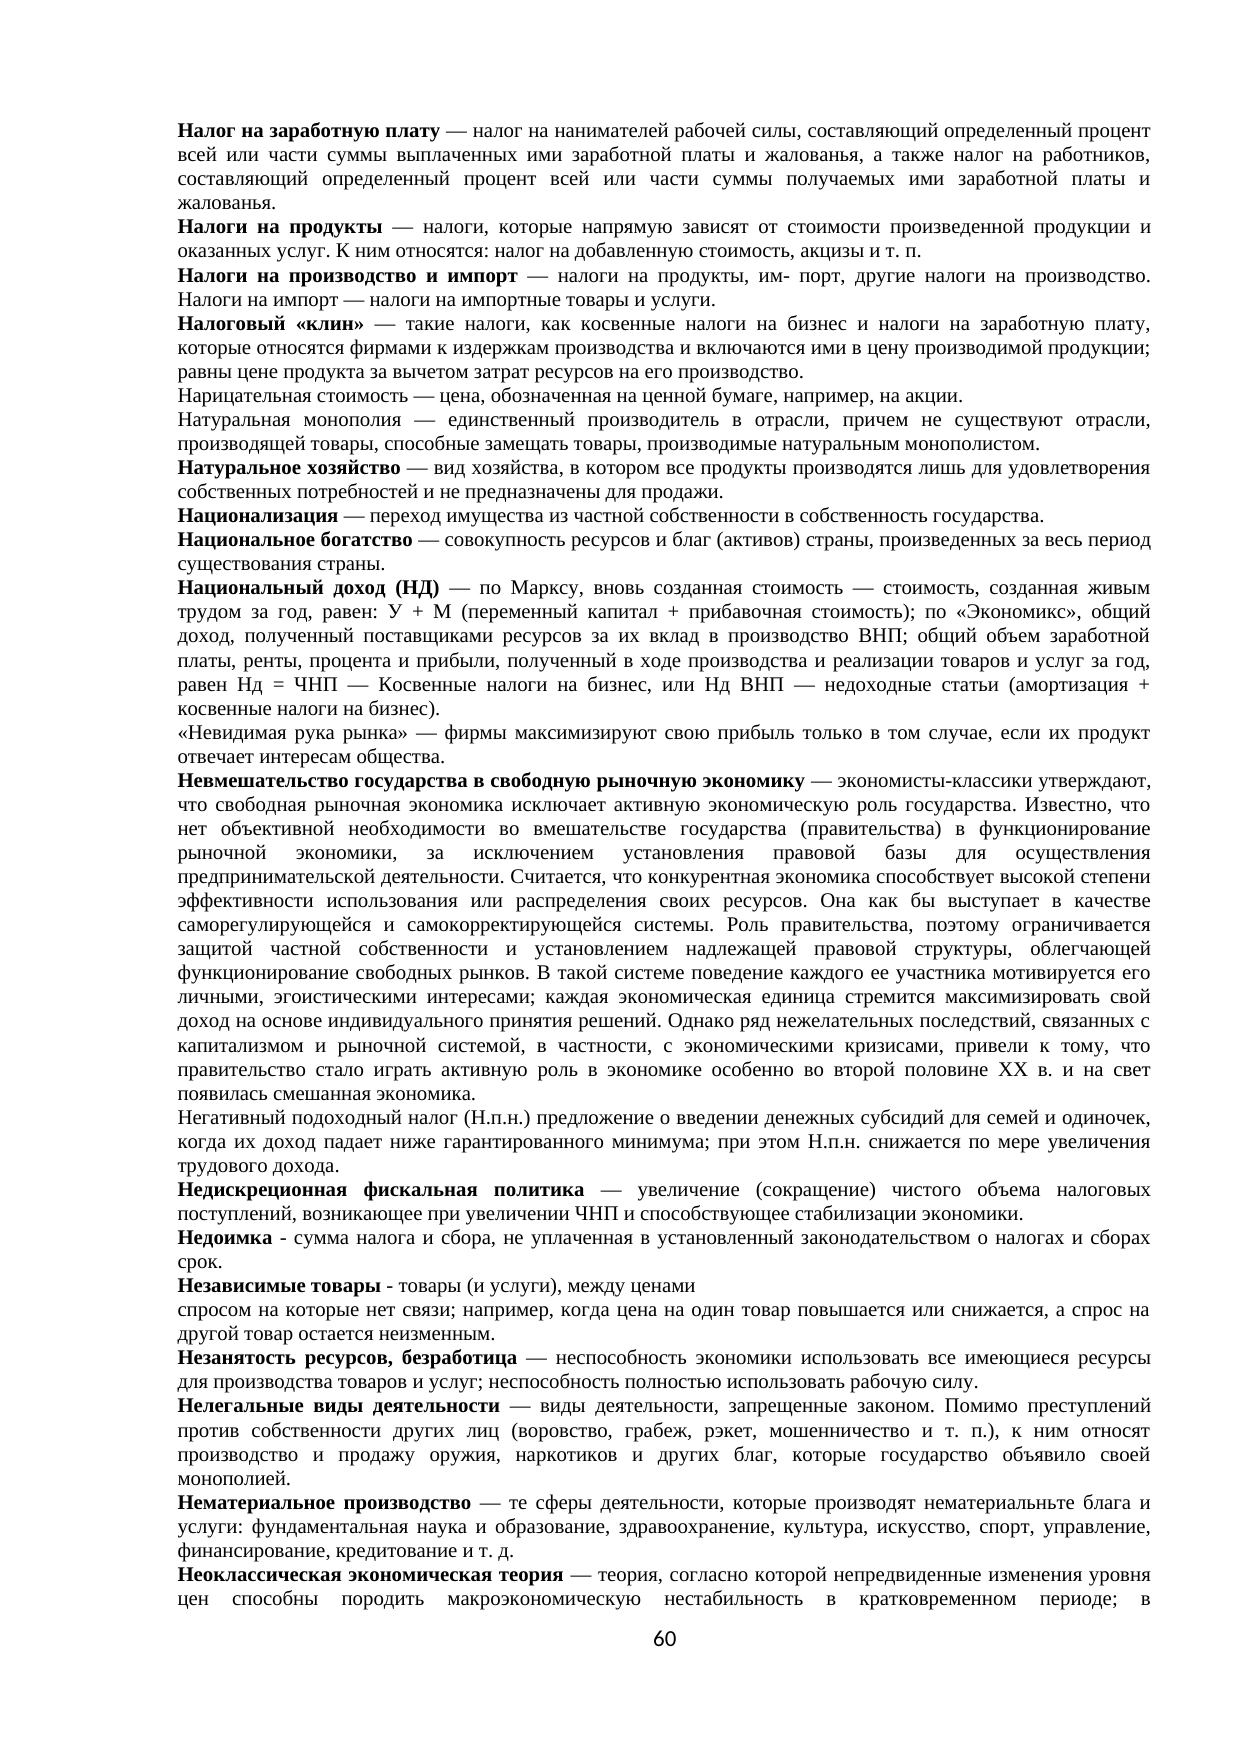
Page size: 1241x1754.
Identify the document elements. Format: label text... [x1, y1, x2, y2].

text Невмешательство государства в свободную рыночную экономику — экономисты-классики утверждают, что свободная рыночная экономика исключает активную экономическую роль государства. Известно, что нет объективной необходимости во вмешательстве государства (правительства) в функционирование рыночной экономики, за исключением установления правовой базы для осуществления предпринимательской деятельности. Считается, что конкурентная экономика способствует высокой степени эффективности использования или распределения своих ресурсов. Она как бы выступает в качестве саморегулирующейся и самокорректирующейся системы. Роль правительства, поэтому ограничивается защитой частной собственности и установлением надлежащей правовой структуры, облегчающей функционирование свободных рынков. В такой системе поведение каждого ее участника мотивируется его личными, эгоистическими интересами; каждая экономическая единица стремится максимизировать свой доход на основе индивидуального принятия решений. Однако ряд нежелательных последствий, связанных с капитализмом и рыночной системой, в частности, с экономическими кризисами, привели к тому, что правительство стало играть активную роль в экономике особенно во второй половине ХХ в. и на свет появилась смешанная экономика. [177, 768, 1152, 1105]
text Независимые товары - товары (и услуги), между ценами [177, 1273, 1152, 1297]
text Натуральное хозяйство — вид хозяйства, в котором все продукты производятся лишь для удовлетворения собственных потребностей и не предназначены для продажи. [177, 455, 1152, 503]
text Национализация — переход имущества из частной собственности в собственность государства. [177, 503, 1152, 527]
text Национальное богатство — совокупность ресурсов и благ (активов) страны, произведенных за весь период существования страны. [177, 527, 1152, 575]
text Национальный доход (НД) — по Марксу, вновь созданная стоимость — стоимость, созданная живым трудом за год, равен: У + М (переменный капитал + прибавочная стоимость); по «Экономикс», общий доход, полученный поставщиками ресурсов за их вклад в производство ВНП; общий объем заработной платы, ренты, процента и прибыли, полученный в ходе производства и реализации товаров и услуг за год, равен Нд = ЧНП — Косвенные налоги на бизнес, или Нд ВНП — недоходные статьи (амортизация + косвенные налоги на бизнес). [177, 575, 1152, 720]
text Нематериальное производство — те сферы деятельности, которые производят нематериальньте блага и услуги: фундаментальная наука и образование, здравоохранение, культура, искусство, спорт, управление, финансирование, кредитование и т. д. [177, 1490, 1152, 1562]
text Незанятость ресурсов, безработица — неспособность экономики использовать все имеющиеся ресурсы для производства товаров и услуг; неспособность полностью использовать рабочую силу. [177, 1345, 1152, 1393]
text Нарицательная стоимость — цена, обозначенная на ценной бумаге, например, на акции. [177, 383, 1152, 407]
text Налог на заработную плату — налог на нанимателей рабочей силы, составляющий определенный процент всей или части суммы выплаченных ими заработной платы и жалованья, а также налог на работников, составляющий определенный процент всей или части суммы получаемых ими заработной платы и жалованья. [177, 118, 1152, 214]
text Налоги на производство и импорт — налоги на продукты, им- порт, другие налоги на производство. Налоги на импорт — налоги на импортные товары и услуги. [177, 262, 1152, 311]
text Налоги на продукты — налоги, которые напрямую зависят от стоимости произведенной продукции и оказанных услуг. К ним относятся: налог на добавленную стоимость, акцизы и т. п. [177, 214, 1152, 262]
text Натуральная монополия — единственный производитель в отрасли, причем не существуют отрасли, производящей товары, способные замещать товары, производимые натуральным монополистом. [177, 407, 1152, 455]
text Нелегальные виды деятельности — виды деятельности, запрещенные законом. Помимо преступлений против собственности других лиц (воровство, грабеж, рэкет, мошенничество и т. п.), к ним относят производство и продажу оружия, наркотиков и других благ, которые государство объявило своей монополией. [177, 1393, 1152, 1490]
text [177, 1562, 1152, 1610]
text спросом на которые нет связи; например, когда цена на один товар повышается или снижается, а спрос на другой товар остается неизменным. [177, 1297, 1152, 1345]
text Недискреционная фискальная политика — увеличение (сокращение) чистого объема налоговых поступлений, возникающее при увеличении ЧНП и способствующее стабилизации экономики. [177, 1177, 1152, 1225]
text Негативный подоходный налог (Н.п.н.) предложение о введении денежных субсидий для семей и одиночек, когда их доход падает ниже гарантированного минимума; при этом Н.п.н. снижается по мере увеличения трудового дохода. [177, 1105, 1152, 1177]
text Налоговый «клин» — такие налоги, как косвенные налоги на бизнес и налоги на заработную плату, которые относятся фирмами к издержкам производства и включаются ими в цену производимой продукции; равны цене продукта за вычетом затрат ресурсов на его производство. [177, 311, 1152, 383]
text Недоимка - сумма налога и сбора, не уплаченная в установленный законодательством о налогах и сборах срок. [177, 1225, 1152, 1273]
text «Невидимая рука рынка» — фирмы максимизируют свою прибыль только в том случае, если их продукт отвечает интересам общества. [177, 720, 1152, 768]
